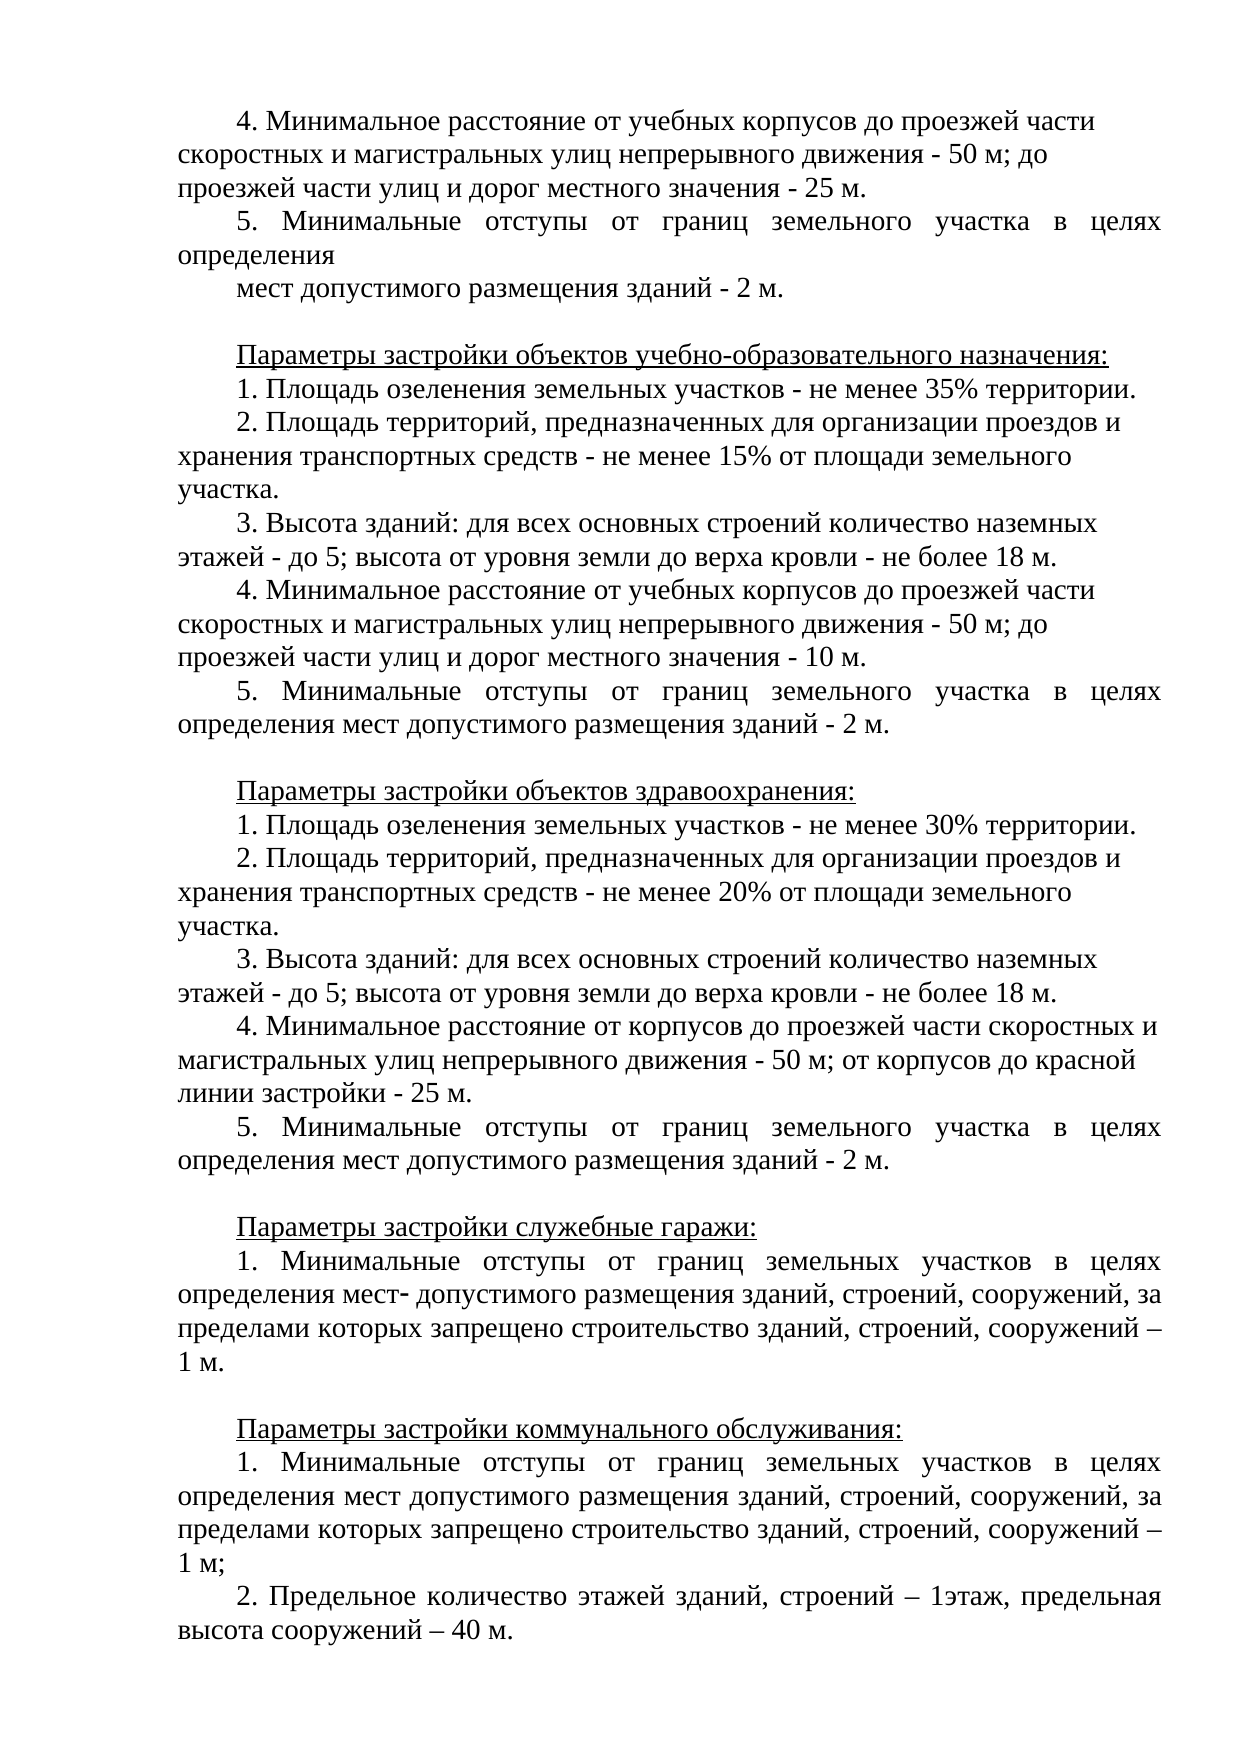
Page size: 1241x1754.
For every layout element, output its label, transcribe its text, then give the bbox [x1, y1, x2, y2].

text 3. Высота зданий: для всех основных строений количество наземных этажей - до 5; высота от уровня земли до верха кровли - не более 18 м. [177, 941, 1162, 1008]
text 2. Предельное количество этажей зданий, строений – 1этаж, предельная высота сооружений – [177, 1578, 1162, 1646]
text Параметры застройки коммунального обслуживания: [177, 1411, 1162, 1444]
text 4. Минимальное расстояние от корпусов до проезжей части скоростных и магистральных улиц непрерывного движения - 50 м; от корпусов до красной линии застройки - 25 м. [177, 1008, 1162, 1109]
text мест допустимого размещения зданий - 2 м. [177, 270, 1162, 304]
text 1. Минимальные отступы от границ земельных участков в целях определения мест допустимого размещения зданий, строений, сооружений, за пределами которых запрещено строительство зданий, строений, сооружений – 1 м. [177, 1243, 1162, 1377]
text Параметры застройки объектов учебно-образовательного назначения: [177, 337, 1162, 371]
text 4. Минимальное расстояние от учебных корпусов до проезжей части скоростных и магистральных улиц непрерывного движения - 50 м; до проезжей части улиц и дорог местного значения - 25 м. [177, 103, 1162, 203]
text 5. Минимальные отступы от границ земельного участка в целях определения [177, 203, 1162, 270]
text 3. Высота зданий: для всех основных строений количество наземных этажей - до 5; высота от уровня земли до верха кровли - не более 18 м. [177, 505, 1162, 572]
text Параметры застройки объектов здравоохранения: [177, 773, 1162, 807]
text Параметры застройки служебные гаражи: [177, 1209, 1162, 1243]
text 2. Площадь территорий, предназначенных для организации проездов и хранения транспортных средств - не менее 15% от площади земельного участка. [177, 404, 1162, 505]
text 1. Минимальные отступы от границ земельных участков в целях определения мест допустимого размещения зданий, строений, сооружений, за пределами которых запрещено строительство зданий, строений, сооружений – ; [177, 1444, 1162, 1578]
text 1. Площадь озеленения земельных участков - не менее 35% территории. [177, 371, 1162, 404]
text 2. Площадь территорий, предназначенных для организации проездов и хранения транспортных средств - не менее 20% от площади земельного участка. [177, 841, 1162, 941]
text 4. Минимальное расстояние от учебных корпусов до проезжей части скоростных и магистральных улиц непрерывного движения - 50 м; до проезжей части улиц и дорог местного значения - 10 м. [177, 572, 1162, 673]
text 1. Площадь озеленения земельных участков - не менее 30% территории. [177, 807, 1162, 841]
text 5. Минимальные отступы от границ земельного участка в целях определения мест допустимого размещения зданий - 2 м. [177, 1109, 1162, 1176]
text 5. Минимальные отступы от границ земельного участка в целях определения мест допустимого размещения зданий - 2 м. [177, 673, 1162, 740]
